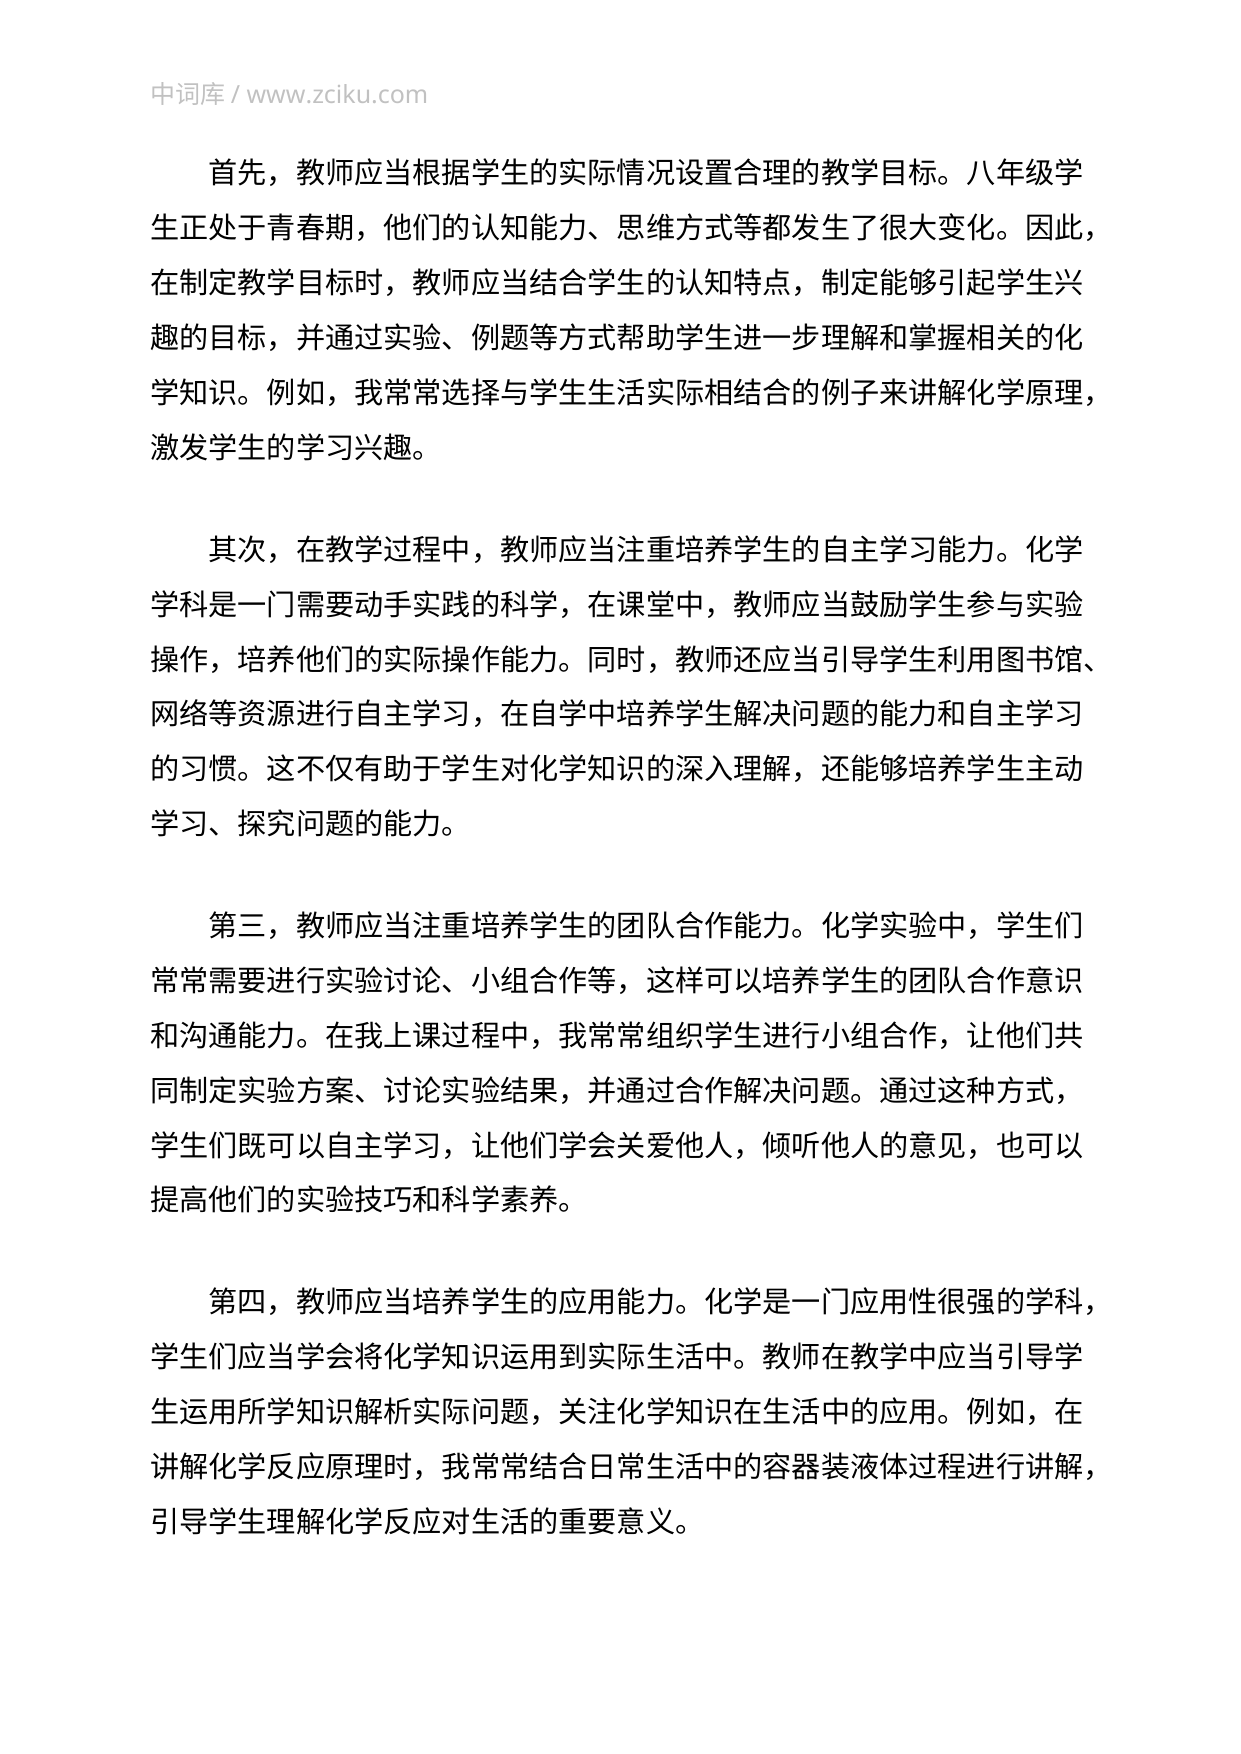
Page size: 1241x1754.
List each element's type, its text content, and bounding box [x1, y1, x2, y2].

text 其次，在教学过程中，教师应当注重培养学生的自主学习能力。化学学科是一门需要动手实践的科学，在课堂中，教师应当鼓励学生参与实验操作，培养他们的实际操作能力。同时，教师还应当引导学生利用图书馆、网络等资源进行自主学习，在自学中培养学生解决问题的能力和自主学习的习惯。这不仅有助于学生对化学知识的深入理解，还能够培养学生主动学习、探究问题的能力。 [150, 526, 1090, 843]
text 第三，教师应当注重培养学生的团队合作能力。化学实验中，学生们常常需要进行实验讨论、小组合作等，这样可以培养学生的团队合作意识和沟通能力。在我上课过程中，我常常组织学生进行小组合作，让他们共同制定实验方案、讨论实验结果，并通过合作解决问题。通过这种方式，学生们既可以自主学习，让他们学会关爱他人，倾听他人的意见，也可以提高他们的实验技巧和科学素养。 [150, 902, 1090, 1219]
text 首先，教师应当根据学生的实际情况设置合理的教学目标。八年级学生正处于青春期，他们的认知能力、思维方式等都发生了很大变化。因此，在制定教学目标时，教师应当结合学生的认知特点，制定能够引起学生兴趣的目标，并通过实验、例题等方式帮助学生进一步理解和掌握相关的化学知识。例如，我常常选择与学生生活实际相结合的例子来讲解化学原理，激发学生的学习兴趣。 [150, 150, 1090, 467]
text 第四，教师应当培养学生的应用能力。化学是一门应用性很强的学科，学生们应当学会将化学知识运用到实际生活中。教师在教学中应当引导学生运用所学知识解析实际问题，关注化学知识在生活中的应用。例如，在讲解化学反应原理时，我常常结合日常生活中的容器装液体过程进行讲解，引导学生理解化学反应对生活的重要意义。 [150, 1279, 1090, 1541]
